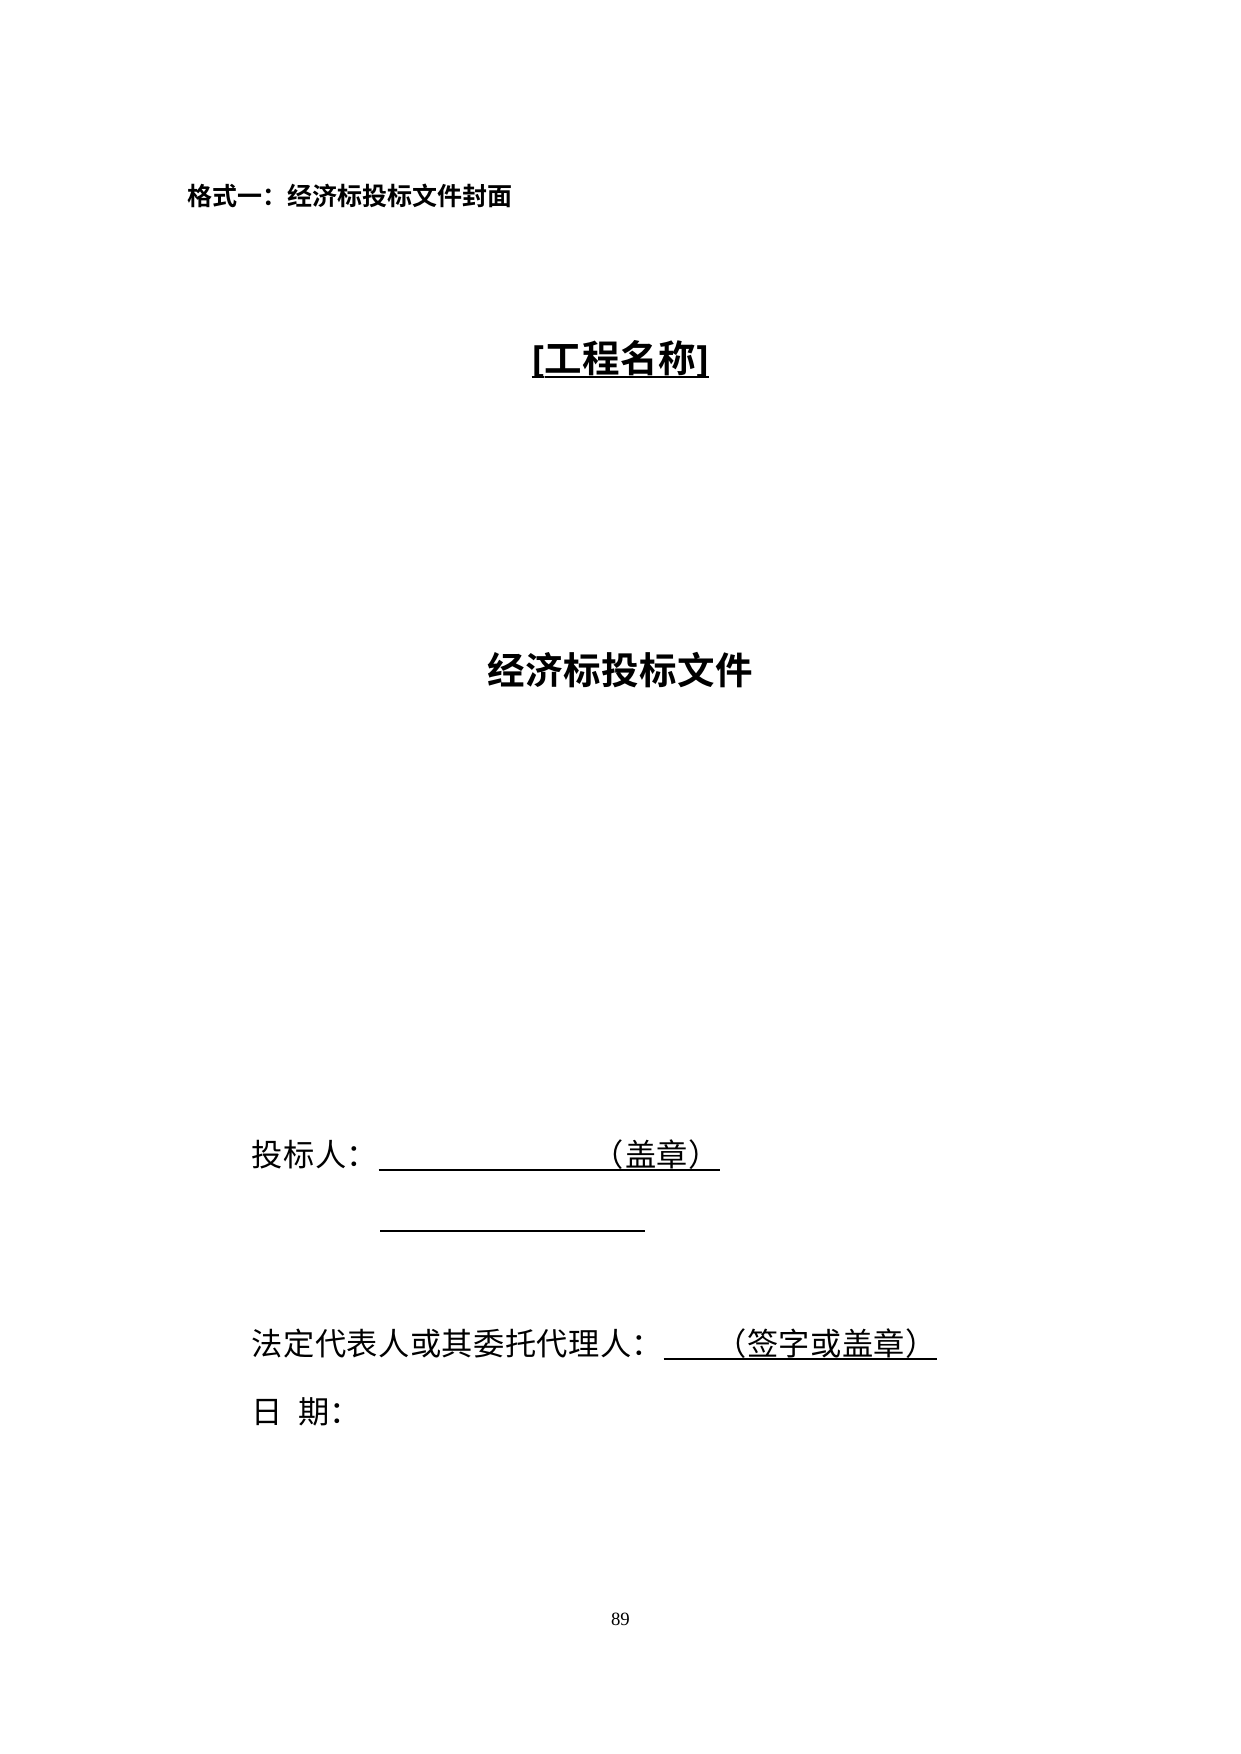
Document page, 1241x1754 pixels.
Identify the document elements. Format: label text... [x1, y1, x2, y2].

text 法定代表人或其委托代理人： （签字或盖章） [187, 1319, 1053, 1364]
text 经济标投标文件 [187, 641, 1053, 695]
subtitle 格式一：经济标投标文件封面 [187, 162, 1053, 227]
text 投标人： （盖章） [187, 1130, 1053, 1175]
text 日 期： [187, 1387, 1053, 1432]
text [工程名称] [187, 329, 1053, 383]
